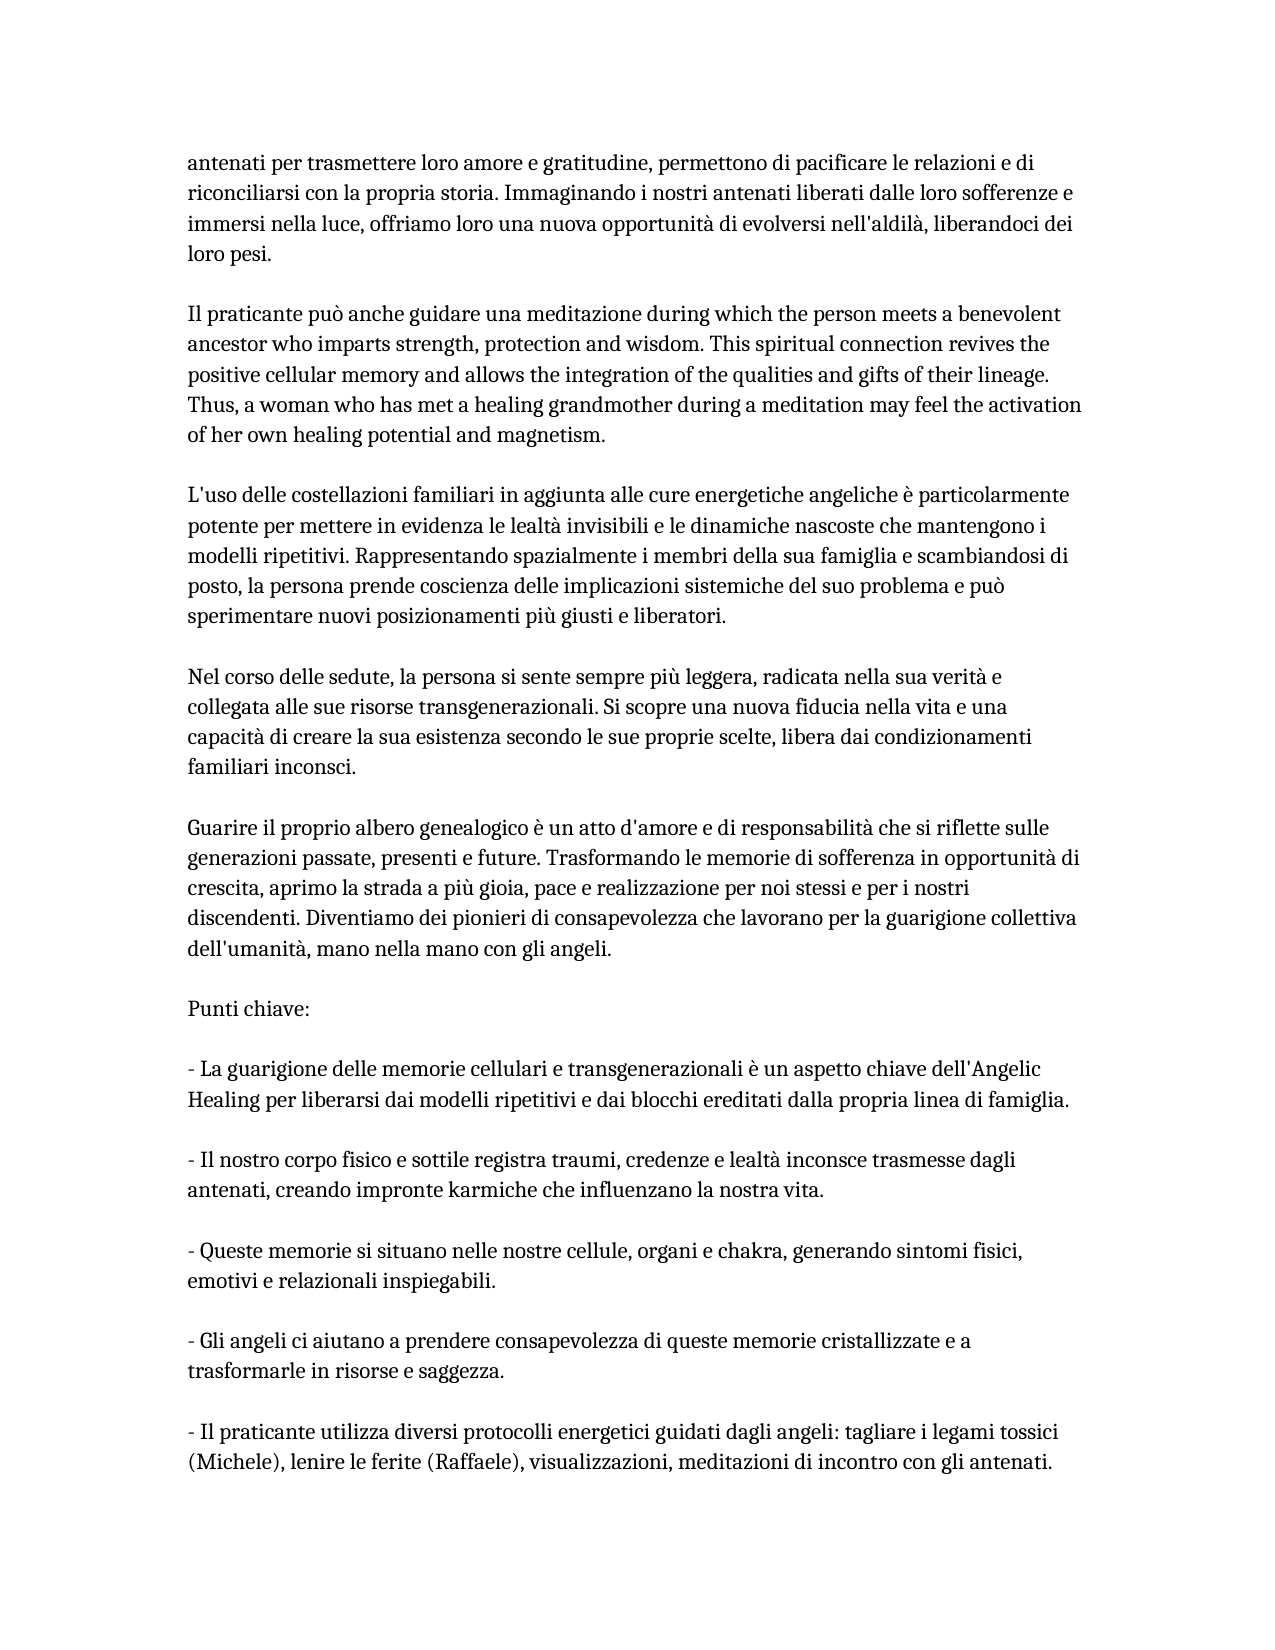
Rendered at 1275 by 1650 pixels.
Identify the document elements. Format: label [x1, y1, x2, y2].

text [187, 150, 1087, 1475]
